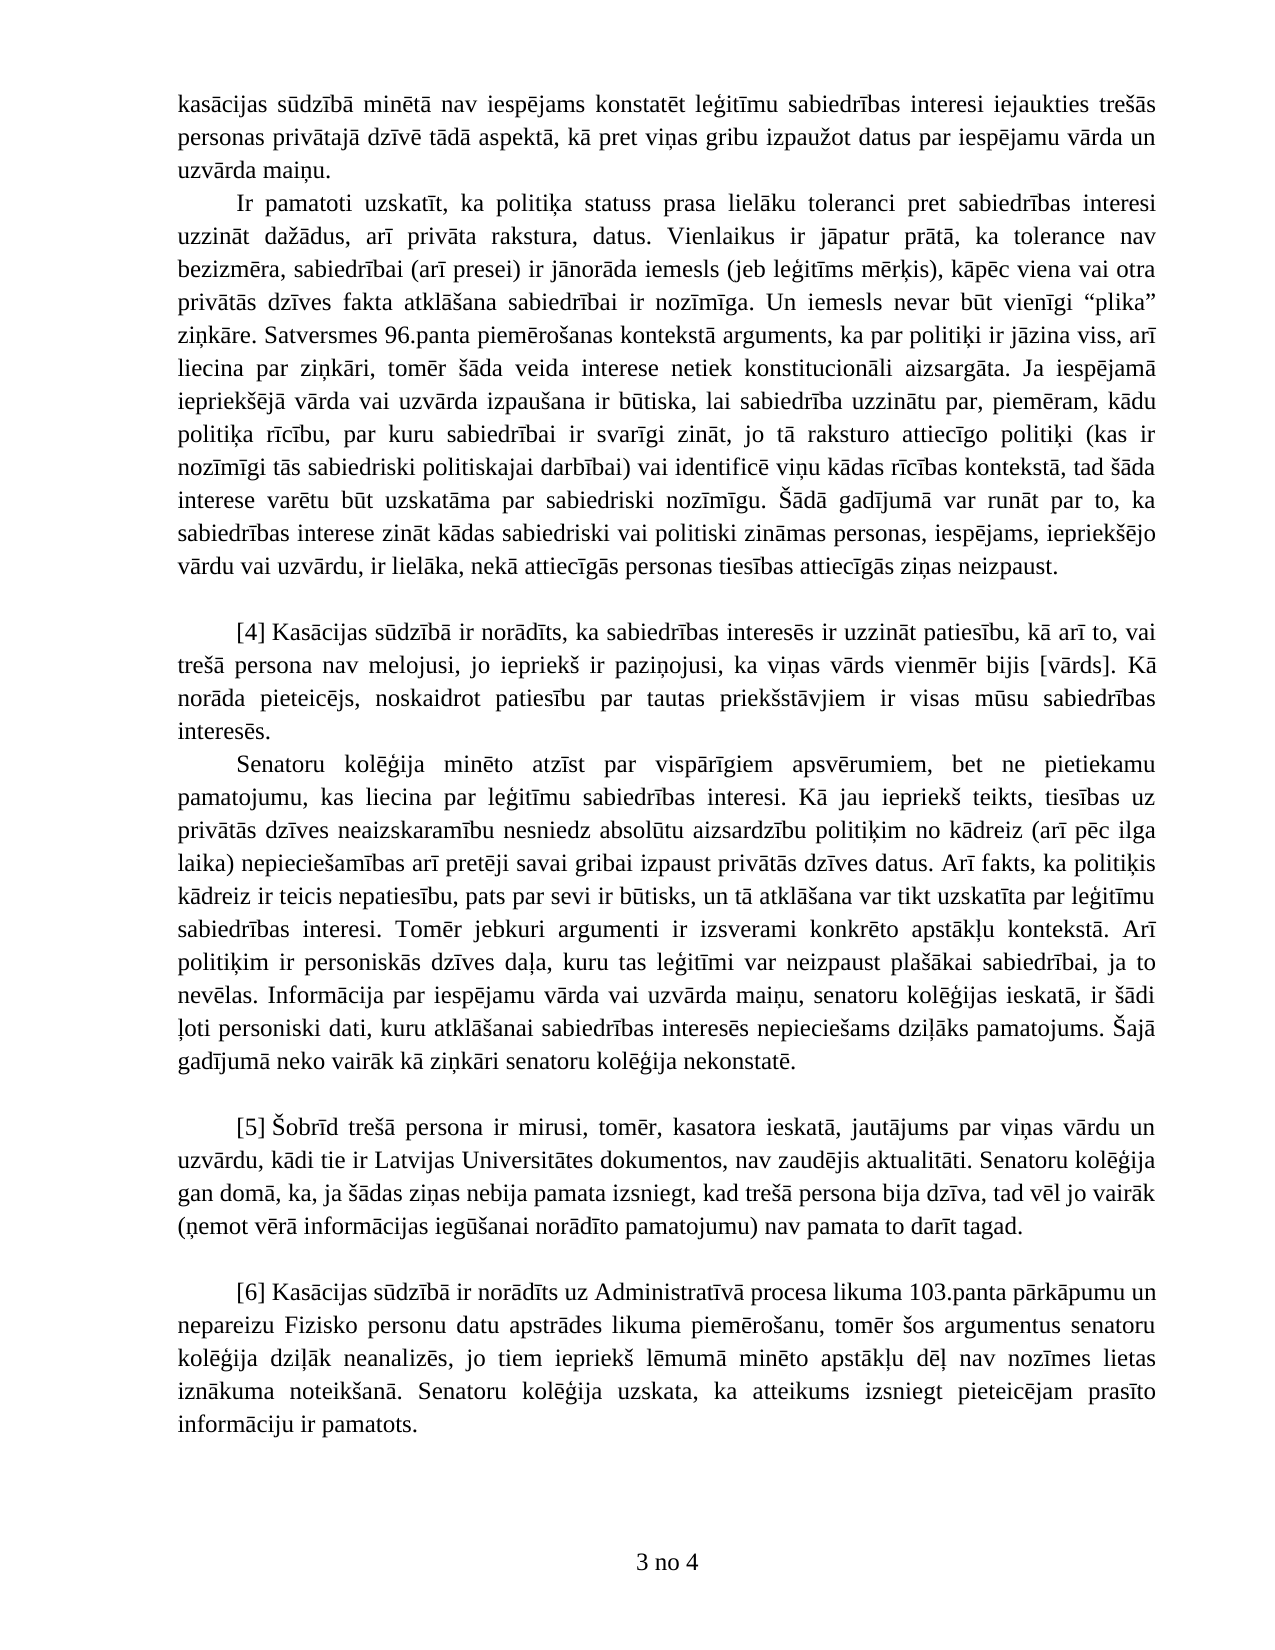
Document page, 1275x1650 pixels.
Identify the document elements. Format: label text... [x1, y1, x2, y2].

text [6] Kasācijas sūdzībā ir norādīts uz Administratīvā procesa likuma 103.panta pārkāpumu un nepareizu Fizisko personu datu apstrādes likuma piemērošanu, tomēr šos argumentus senatoru kolēģija dziļāk neanalizēs, jo tiem iepriekš lēmumā minēto apstākļu dēļ nav nozīmes lietas iznākuma noteikšanā. Senatoru kolēģija uzskata, ka atteikums izsniegt pieteicējam prasīto informāciju ir pamatots. [177, 1277, 1157, 1438]
text [5] Šobrīd trešā persona ir mirusi, tomēr, kasatora ieskatā, jautājums par viņas vārdu un uzvārdu, kādi tie ir Latvijas Universitātes dokumentos, nav zaudējis aktualitāti. Senatoru kolēģija gan domā, ka, ja šādas ziņas nebija pamata izsniegt, kad trešā persona bija dzīva, tad vēl jo vairāk (ņemot vērā informācijas iegūšanai norādīto pamatojumu) nav pamata to darīt tagad. [177, 1207, 1157, 1240]
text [177, 150, 1157, 183]
text [5] Šobrīd trešā persona ir mirusi, tomēr, kasatora ieskatā, jautājums par viņas vārdu un uzvārdu, kādi tie ir Latvijas Universitātes dokumentos, nav zaudējis aktualitāti. Senatoru kolēģija gan domā, ka, ja šādas ziņas nebija pamata izsniegt, kad trešā persona bija dzīva, tad vēl jo vairāk (ņemot vērā informācijas iegūšanai norādīto pamatojumu) nav pamata to darīt tagad. [177, 1112, 1157, 1145]
text [4] Kasācijas sūdzībā ir norādīts, ka sabiedrības interesēs ir uzzināt patiesību, kā arī to, vai trešā persona nav melojusi, jo iepriekš ir paziņojusi, ka viņas vārds vienmēr bijis [vārds]. Kā norāda pieteicējs, noskaidrot patiesību par tautas priekšstāvjiem ir visas mūsu sabiedrības interesēs. [177, 617, 1157, 745]
